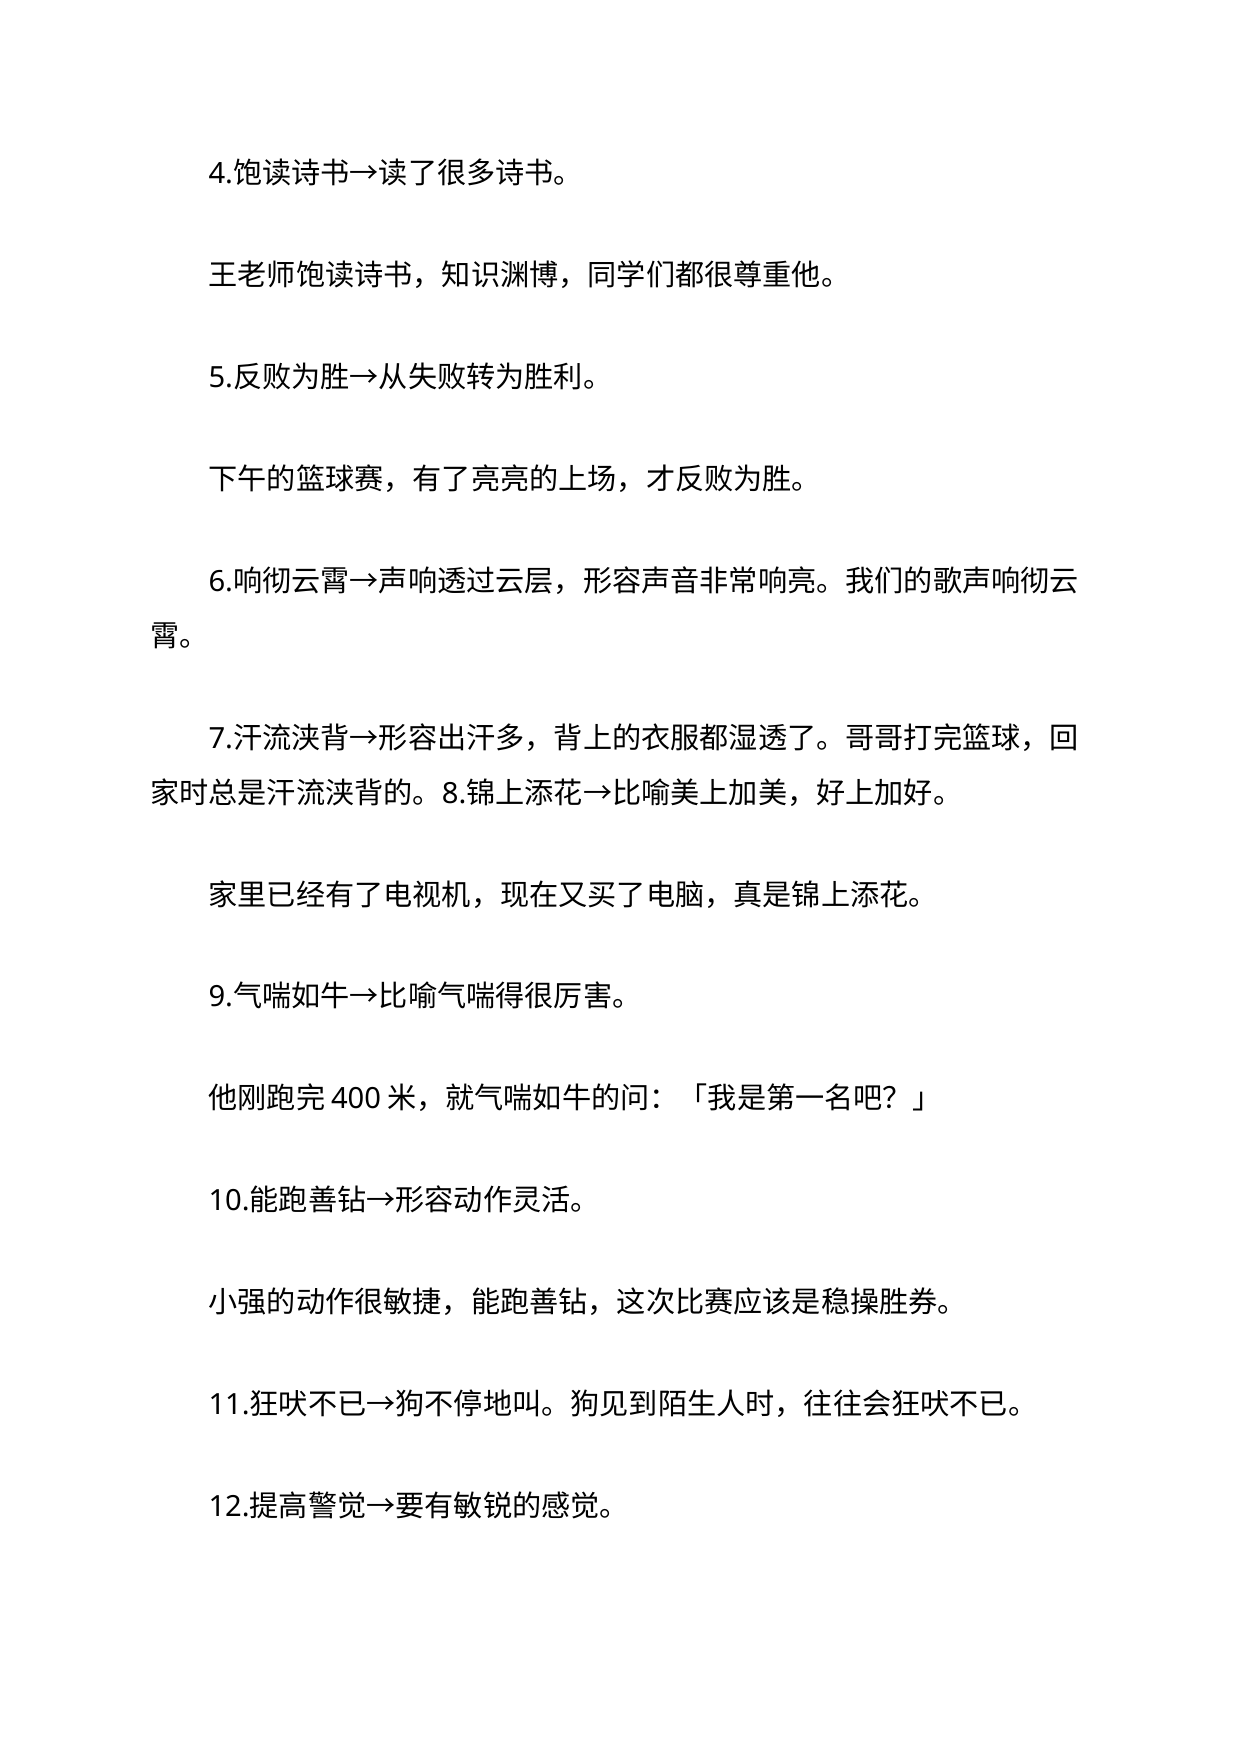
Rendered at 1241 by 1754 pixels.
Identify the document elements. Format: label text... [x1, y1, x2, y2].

text 下午的篮球赛，有了亮亮的上场，才反败为胜。 [150, 456, 1090, 498]
text 5.反败为胜→从失败转为胜利。 [150, 354, 1090, 396]
text 12.提高警觉→要有敏锐的感觉。 [150, 1483, 1090, 1525]
text 7.汗流浃背→形容出汗多，背上的衣服都湿透了。哥哥打完篮球，回家时总是汗流浃背的。8.锦上添花→比喻美上加美，好上加好。 [150, 714, 1090, 812]
text 9.气喘如牛→比喻气喘得很厉害。 [150, 973, 1090, 1015]
text 10.能跑善钻→形容动作灵活。 [150, 1177, 1090, 1219]
text 他刚跑完400米，就气喘如牛的问：「我是第一名吧？」 [150, 1075, 1090, 1117]
text 6.响彻云霄→声响透过云层，形容声音非常响亮。我们的歌声响彻云霄。 [150, 557, 1090, 655]
text 家里已经有了电视机，现在又买了电脑，真是锦上添花。 [150, 871, 1090, 913]
text 4.饱读诗书→读了很多诗书。 [150, 150, 1090, 192]
text 王老师饱读诗书，知识渊博，同学们都很尊重他。 [150, 252, 1090, 294]
text 11.狂吠不已→狗不停地叫。狗见到陌生人时，往往会狂吠不已。 [150, 1381, 1090, 1423]
text 小强的动作很敏捷，能跑善钻，这次比赛应该是稳操胜券。 [150, 1279, 1090, 1321]
